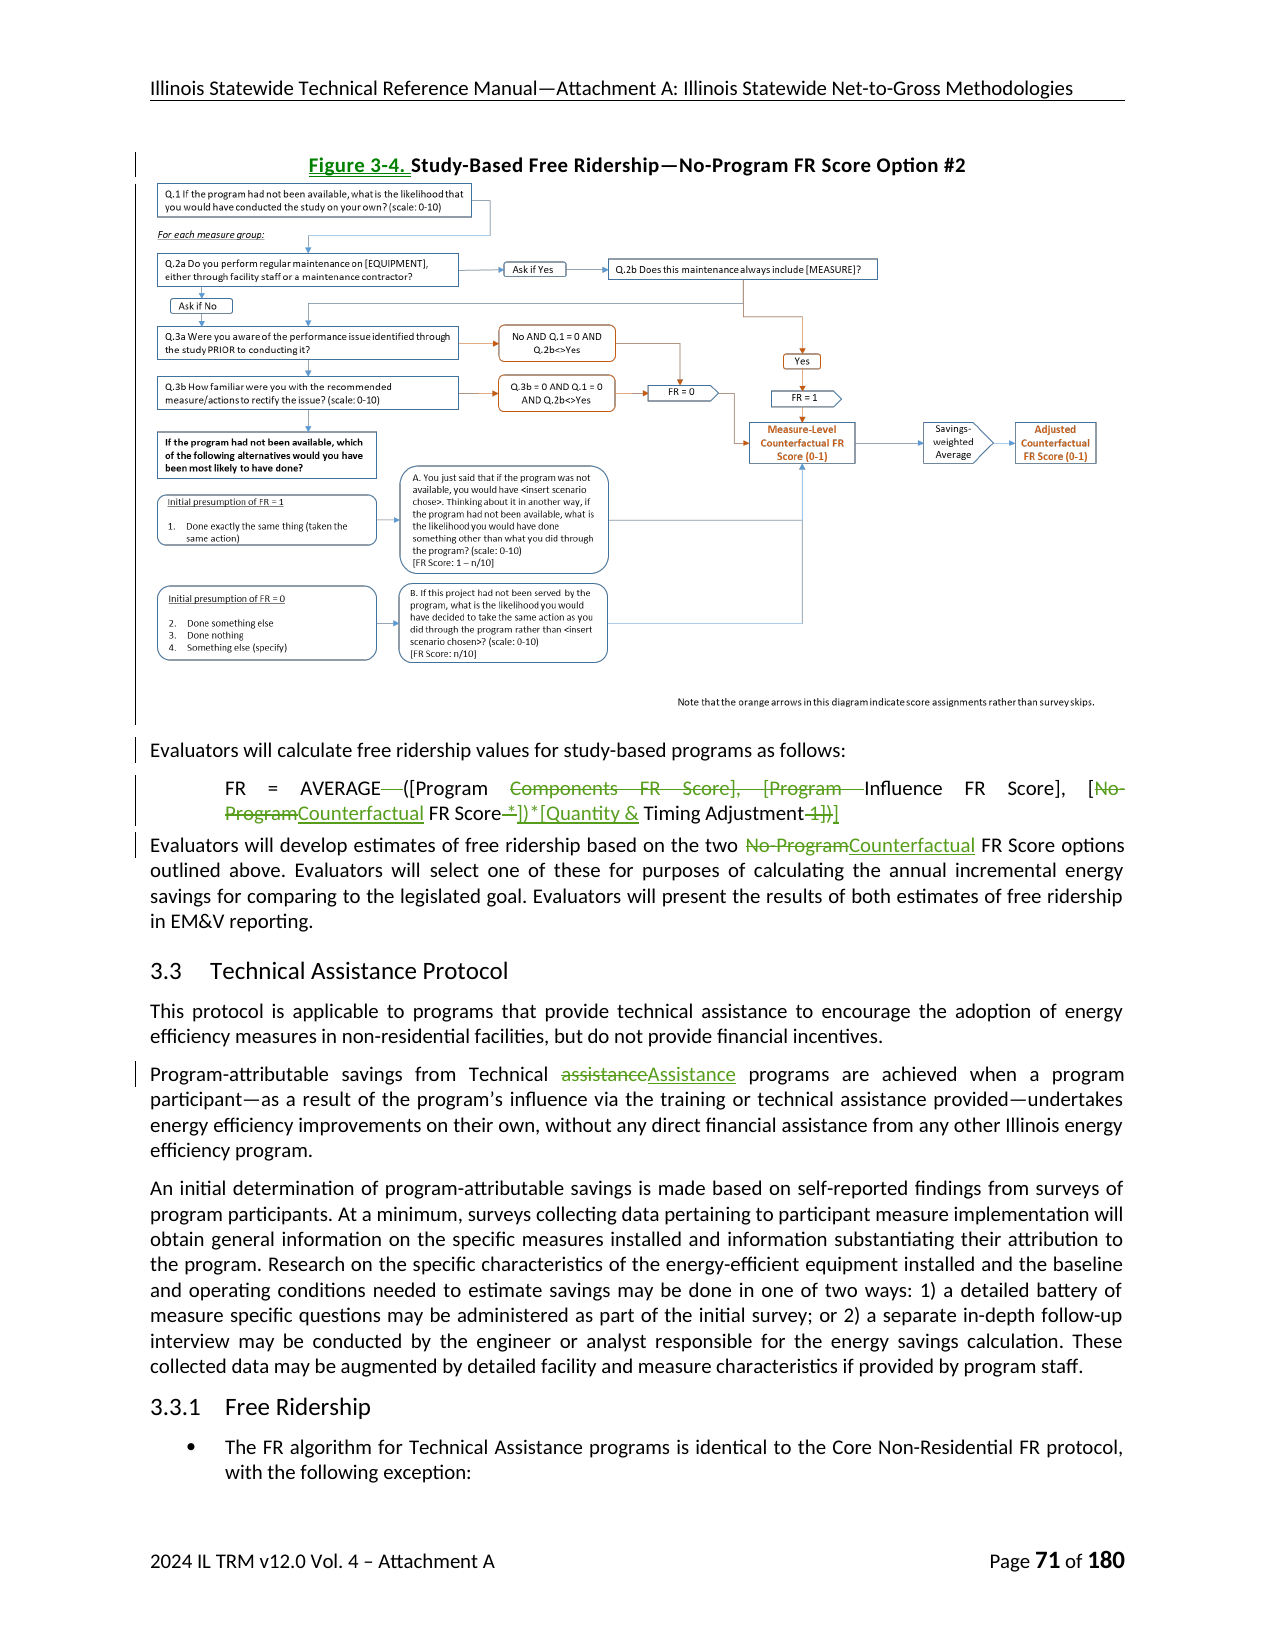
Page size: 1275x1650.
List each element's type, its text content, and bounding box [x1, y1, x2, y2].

text An initial determination of program-attributable savings is made based on self-reported findings from surveys of program participants. At a minimum, surveys collecting data pertaining to participant measure implementation will obtain general information on the specific measures installed and information substantiating their attribution to the program. Research on the specific characteristics of the energy-efficient equipment installed and the baseline and operating conditions needed to estimate savings may be done in one of two ways: 1) a detailed battery of measure specific questions may be administered as part of the initial survey; or 2) a separate in-depth follow-up interview may be conducted by the engineer or analyst responsible for the energy savings calculation. These collected data may be augmented by detailed facility and measure characteristics if provided by program staff. [150, 1175, 1125, 1379]
list The FR algorithm for Technical Assistance programs is identical to the Core Non-Residential FR protocol, with the following exception: [187, 1434, 1125, 1485]
text Study-Based Free Ridership—No-Program FR Score Option #2 [150, 152, 1125, 177]
text Evaluators will develop estimates of free ridership based on the two FR Score options outlined above. Evaluators will select one of these for purposes of calculating the annual incremental energy savings for comparing to the legislated goal. Evaluators will present the results of both estimates of free ridership in EM&V reporting. [150, 832, 1125, 934]
list Technical Assistance Protocol [150, 955, 1125, 985]
picture [150, 183, 1125, 725]
text Evaluators will calculate free ridership values for study-based programs as follows: [150, 737, 1125, 763]
text Program-attributable savings from Technical programs are achieved when a program participant—as a result of the program’s influence via the training or technical assistance provided—undertakes energy efficiency improvements on their own, without any direct financial assistance from any other Illinois energy efficiency program. [150, 1061, 1125, 1163]
text This protocol is applicable to programs that provide technical assistance to encourage the adoption of energy efficiency measures in non-residential facilities, but do not provide financial incentives. [150, 998, 1125, 1049]
list Free Ridership [150, 1391, 1125, 1422]
text FR = AVERAGE([Program Influence FR Score], [ FR Score Timing Adjustment [225, 775, 1125, 826]
